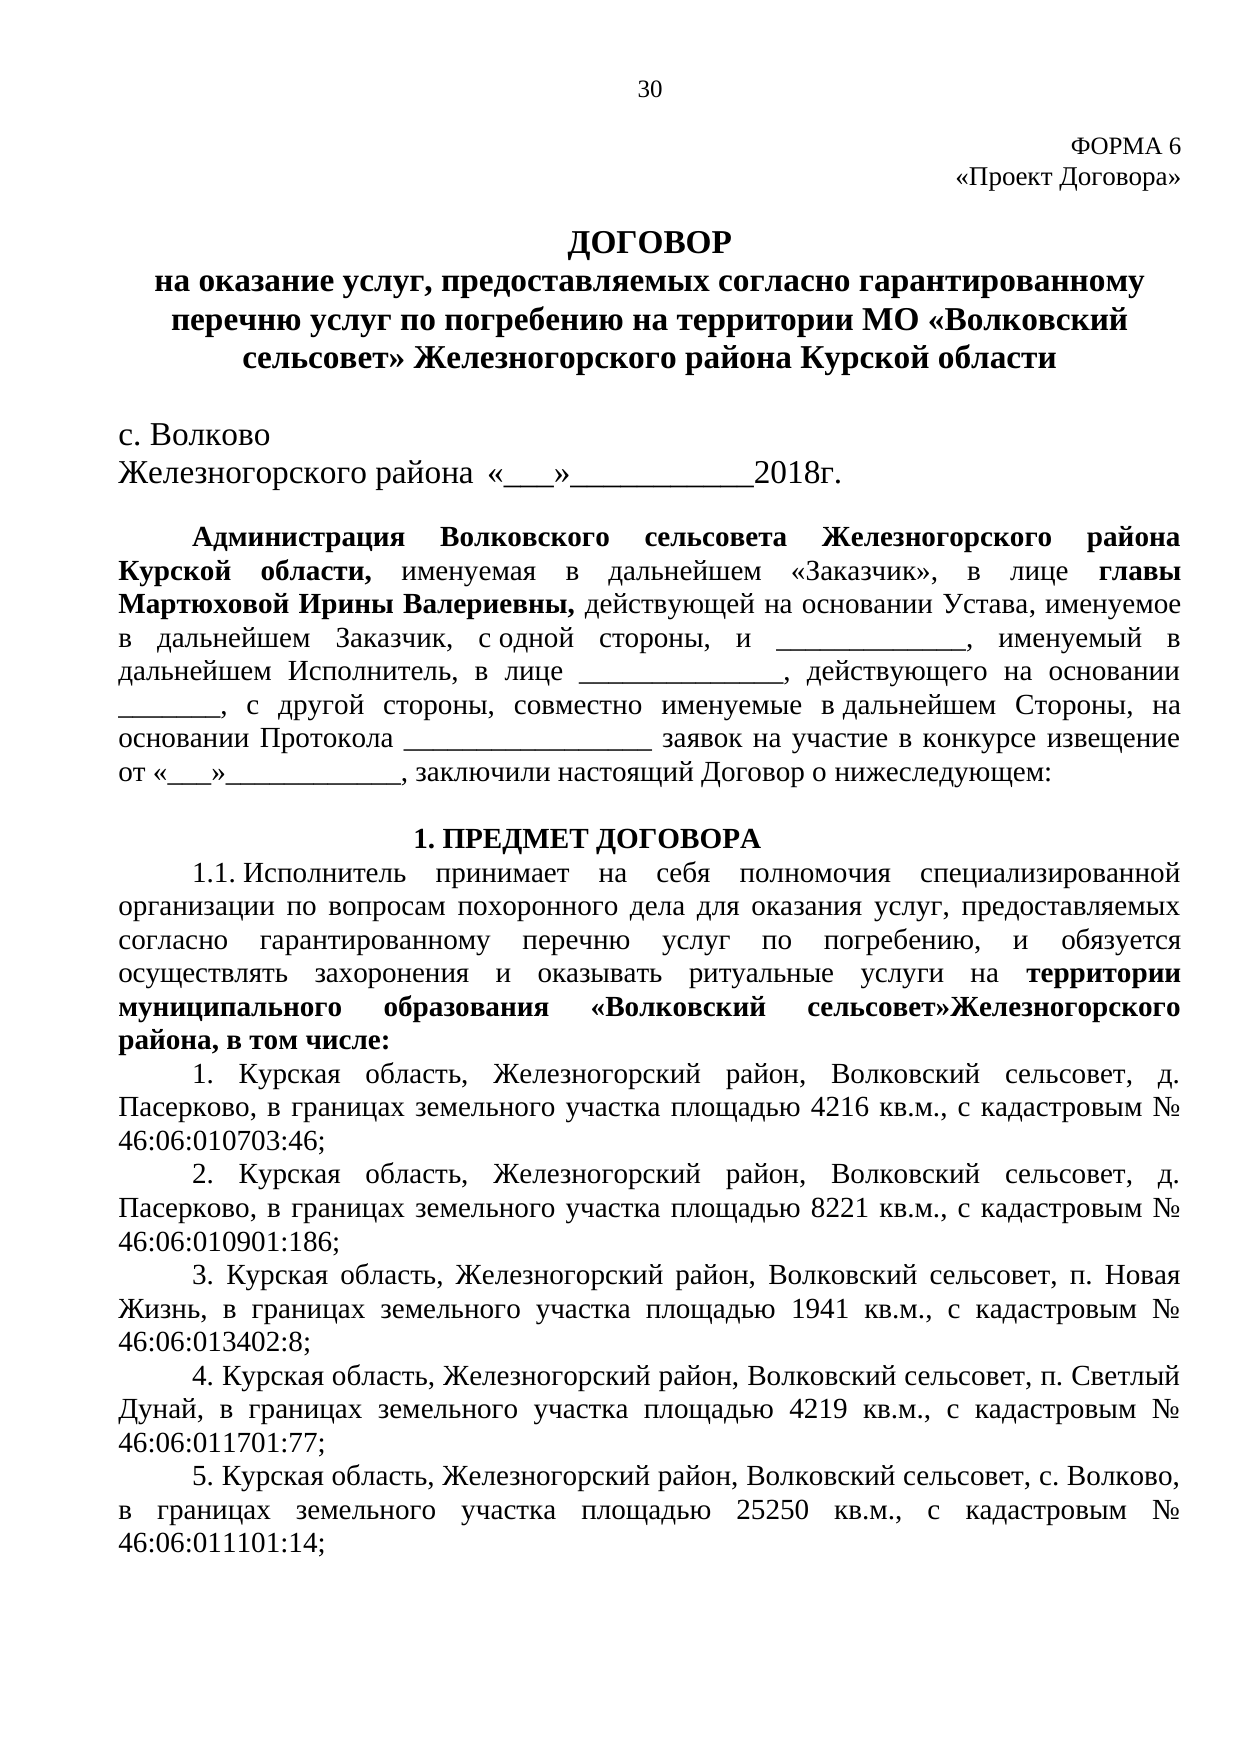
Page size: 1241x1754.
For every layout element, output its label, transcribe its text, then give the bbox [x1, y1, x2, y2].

text Администрация Волковского сельсовета Железногорского района Курской области, именуемая в дальнейшем «Заказчик», в лице главы Мартюховой Ирины Валериевны, действующей на основании Устава, именуемое в дальнейшем Заказчик, с одной стороны, и _____________, именуемый в дальнейшем Исполнитель, в лице ______________, действующего на основании _______, с другой стороны, совместно именуемые в дальнейшем Стороны, на основании Протокола _________________ заявок на участие в конкурсе извещение от «___»____________, заключили настоящий Договор о нижеследующем: [118, 519, 1181, 788]
text 4. Курская область, Железногорский район, Волковский сельсовет, п. Светлый Дунай, в границах земельного участка площадью 4219 кв.м., с кадастровым № 46:06:011701:77; [118, 1358, 1181, 1458]
text 2. Курская область, Железногорский район, Волковский сельсовет, д. Пасерково, в границах земельного участка площадью 8221 кв.м., с кадастровым № 46:06:010901:186; [118, 1157, 1181, 1257]
title на оказание услуг, предоставляемых согласно гарантированному перечню услуг по погребению на территории МО «Волковский сельсовет» Железногорского района Курской области [118, 261, 1181, 376]
title Железногорского района «___»___________2018г. [118, 452, 1181, 491]
text 5. Курская область, Железногорский район, Волковский сельсовет, с. Волково, в границах земельного участка площадью 25250 кв.м., с кадастровым № 46:06:011101:14; [118, 1458, 1181, 1559]
text ФОРМА 6 [118, 131, 1181, 160]
text 1.1. Исполнитель принимает на себя полномочия специализированной организации по вопросам похоронного дела для оказания услуг, предоставляемых согласно гарантированному перечню услуг по погребению, и обязуется осуществлять захоронения и оказывать ритуальные услуги на территории муниципального образования «Волковский сельсовет»Железногорского района, в том числе: [118, 855, 1181, 1056]
text «Проект Договора» [118, 160, 1181, 191]
title ДОГОВОР [118, 222, 1181, 261]
subtitle 1. ПРЕДМЕТ ДОГОВОРА [118, 821, 1181, 855]
title с. Волково [118, 414, 1181, 452]
text 1. Курская область, Железногорский район, Волковский сельсовет, д. Пасерково, в границах земельного участка площадью 4216 кв.м., с кадастровым № 46:06:010703:46; [118, 1056, 1181, 1157]
text 3. Курская область, Железногорский район, Волковский сельсовет, п. Новая Жизнь, в границах земельного участка площадью 1941 кв.м., с кадастровым № 46:06:013402:8; [118, 1257, 1181, 1358]
